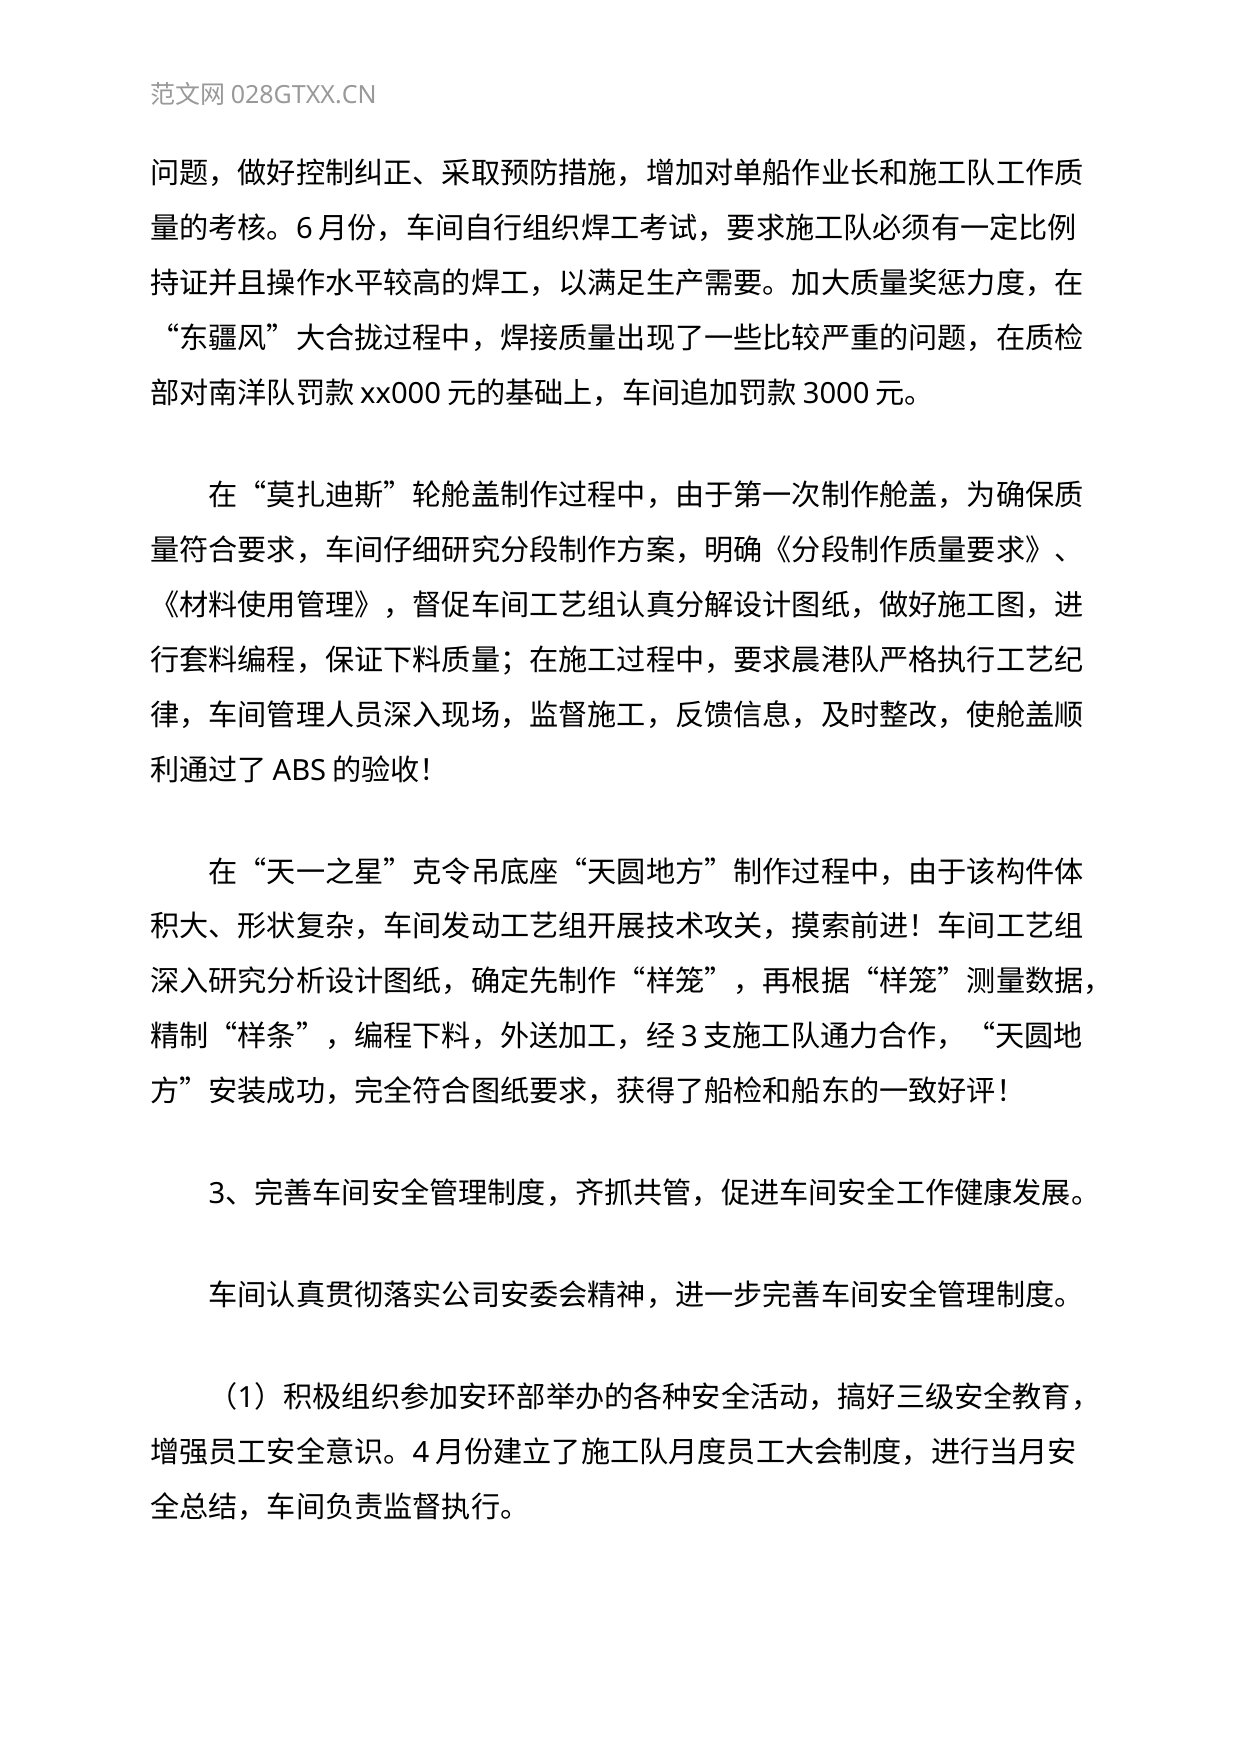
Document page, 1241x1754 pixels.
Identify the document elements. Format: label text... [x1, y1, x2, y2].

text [150, 150, 1090, 412]
text 车间认真贯彻落实公司安委会精神，进一步完善车间安全管理制度。 [150, 1272, 1090, 1314]
text 3、完善车间安全管理制度，齐抓共管，促进车间安全工作健康发展。 [150, 1169, 1090, 1212]
text 在“天一之星”克令吊底座“天圆地方”制作过程中，由于该构件体积大、形状复杂，车间发动工艺组开展技术攻关，摸索前进！车间工艺组深入研究分析设计图纸，确定先制作“样笼”，再根据“样笼”测量数据，精制“样条”，编程下料，外送加工，经3支施工队通力合作，“天圆地方”安装成功，完全符合图纸要求，获得了船检和船东的一致好评！ [150, 848, 1090, 1110]
text 在“莫扎迪斯”轮舱盖制作过程中，由于第一次制作舱盖，为确保质量符合要求，车间仔细研究分段制作方案，明确《分段制作质量要求》、《材料使用管理》，督促车间工艺组认真分解设计图纸，做好施工图，进行套料编程，保证下料质量；在施工过程中，要求晨港队严格执行工艺纪律，车间管理人员深入现场，监督施工，反馈信息，及时整改，使舱盖顺利通过了ABS的验收！ [150, 472, 1090, 788]
text （1）积极组织参加安环部举办的各种安全活动，搞好三级安全教育，增强员工安全意识。4月份建立了施工队月度员工大会制度，进行当月安全总结，车间负责监督执行。 [150, 1373, 1090, 1526]
